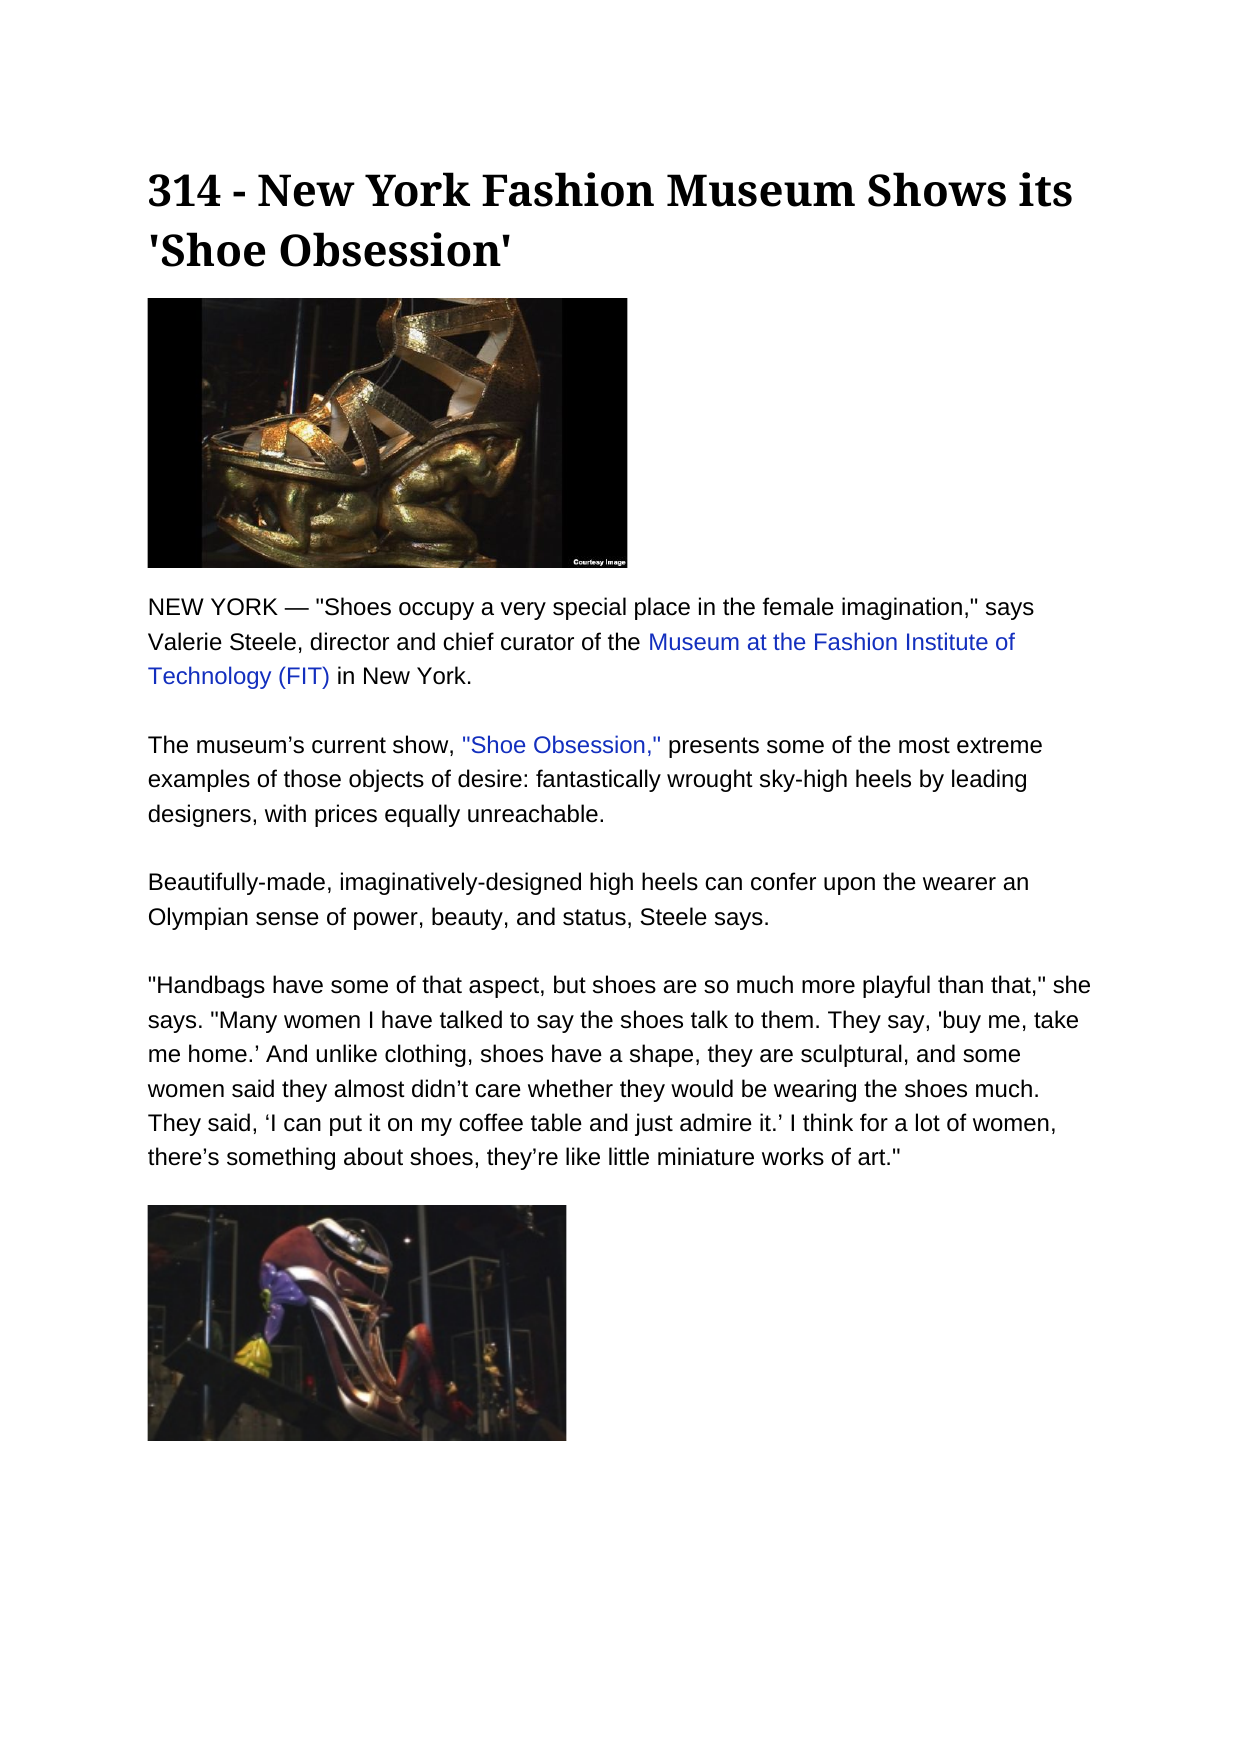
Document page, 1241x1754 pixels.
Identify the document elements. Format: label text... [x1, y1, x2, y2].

picture [147, 298, 628, 568]
picture [147, 1205, 567, 1441]
text NEW YORK — "Shoes occupy a very special place in the female imagination," says Valerie Steele, director and chief curator of the Museum at the Fashion Institute of Technology (FIT) in New York. The museum’s current show, "Shoe Obsession," presents some of the most extreme examples of those objects of desire: fantastically wrought sky-high heels by leading designers, with prices equally unreachable. Beautifully-made, imaginatively-designed high heels can confer upon the wearer an Olympian sense of power, beauty, and status, Steele says. "Handbags have some of that aspect, but shoes are so much more playful than that," she says. "Many women I have talked to say the shoes talk to them. They say, 'buy me, take me home.’ And unlike clothing, shoes have a shape, they are sculptural, and some women said they almost didn’t care whether they would be wearing the shoes much. They said, ‘I can put it on my coffee table and just admire it.’ I think for a lot of women, there’s something about shoes, they’re like little miniature works of art." [148, 587, 1093, 1205]
text 314 - New York Fashion Museum Shows its 'Shoe Obsession' [148, 160, 1093, 279]
